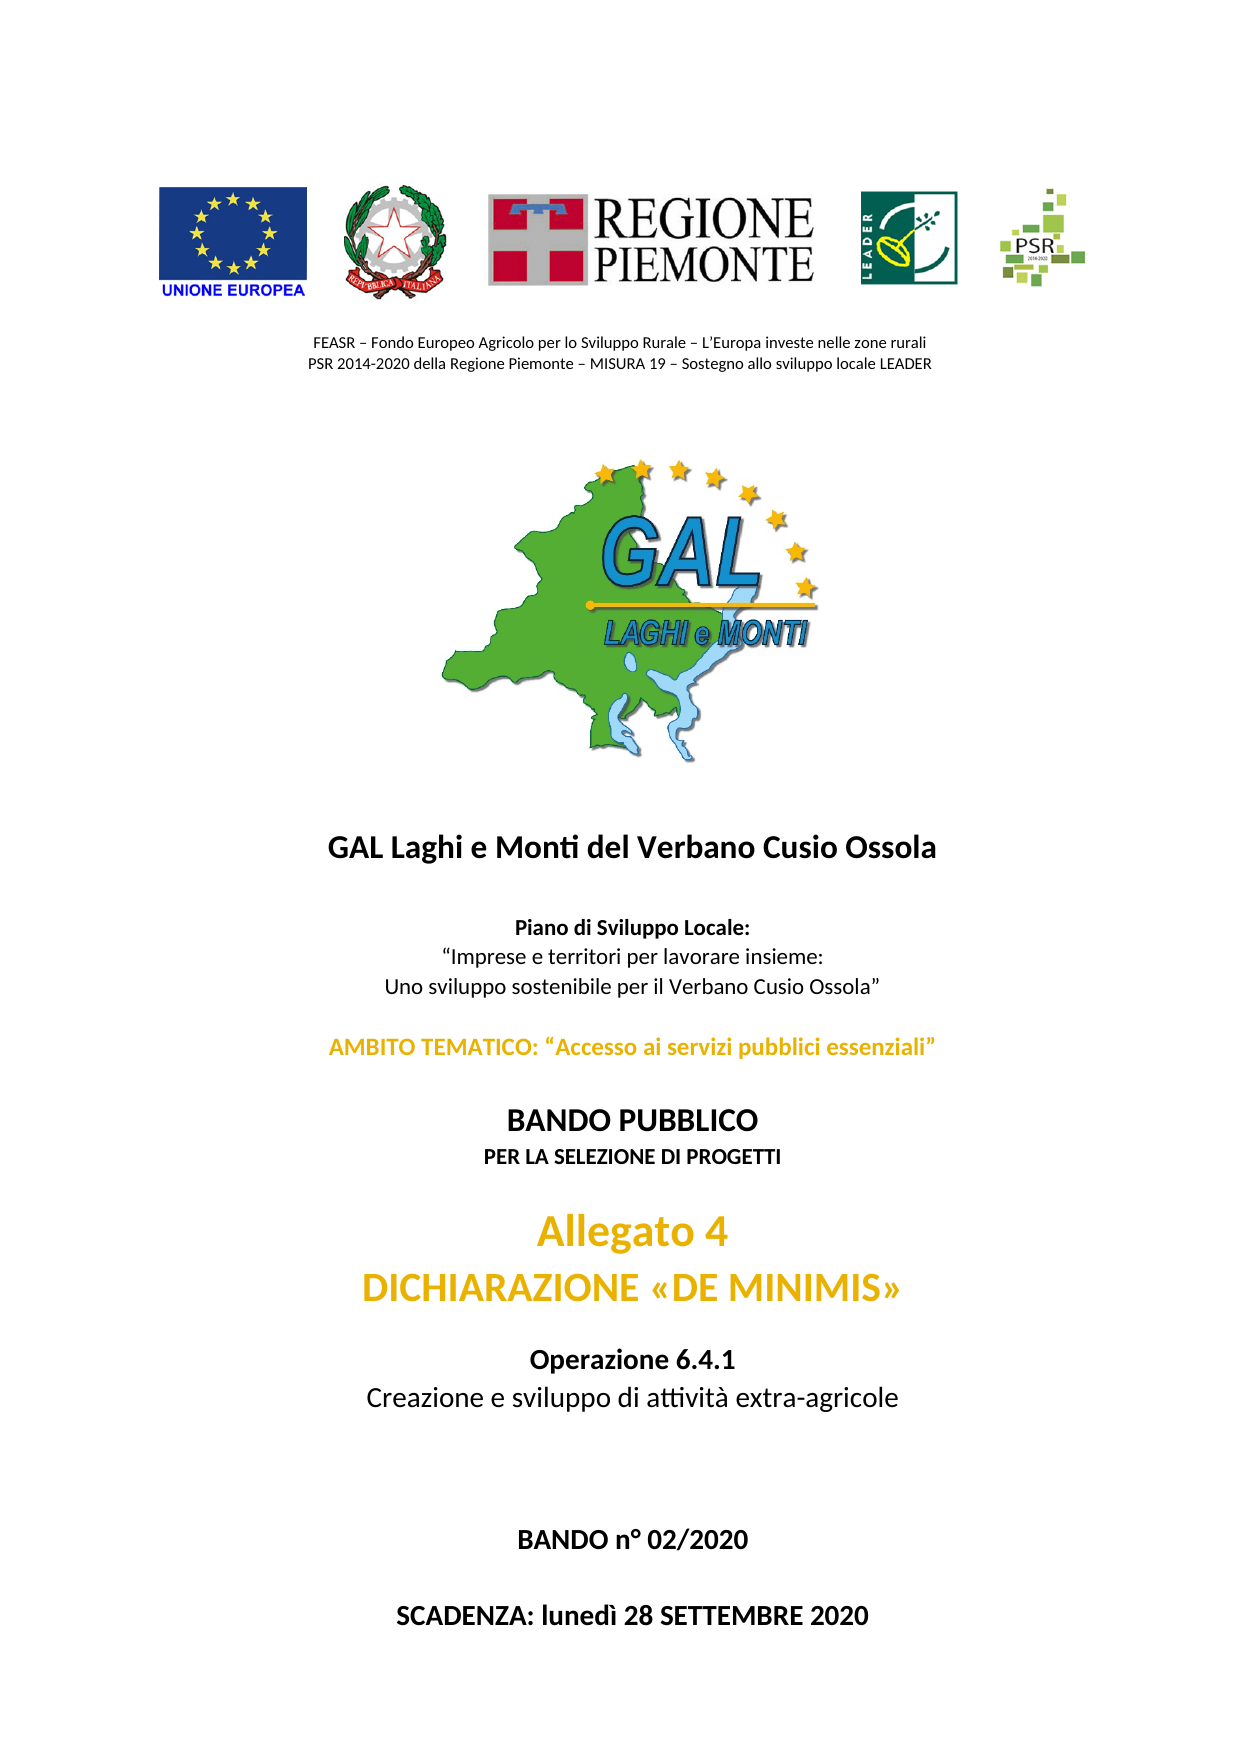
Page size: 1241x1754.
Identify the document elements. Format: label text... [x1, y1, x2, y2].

table_cell BANDO n° 02/2020 SCADENZA: lunedì 28 SETTEMBRE 2020 [91, 1471, 1179, 1634]
table_cell Operazione 6.4.1 Creazione e sviluppo di attività extra-agricole [91, 1314, 1179, 1471]
table_header FEASR – Fondo Europeo Agricolo per lo Sviluppo Rurale – L’Europa investe nelle zone rurali PSR 2014-2020 della Regione Piemonte – MISURA 19 – Sostegno allo sviluppo locale LEADER [91, 174, 1153, 381]
picture [108, 179, 1132, 309]
table_cell [91, 381, 1179, 826]
table_cell GAL Laghi e Monti del Verbano Cusio Ossola Piano di Sviluppo Locale: “Imprese e territori per lavorare insieme: Uno sviluppo sostenibile per il Verbano Cusio Ossola” AMBITO TEMATICO: “Accesso ai servizi pubblici essenziali” BANDO PUBBLICO PER LA SELEZIONE DI PROGETTI Allegato 4 DICHIARAZIONE «DE MINIMIS» [91, 826, 1179, 1313]
picture [437, 456, 828, 766]
